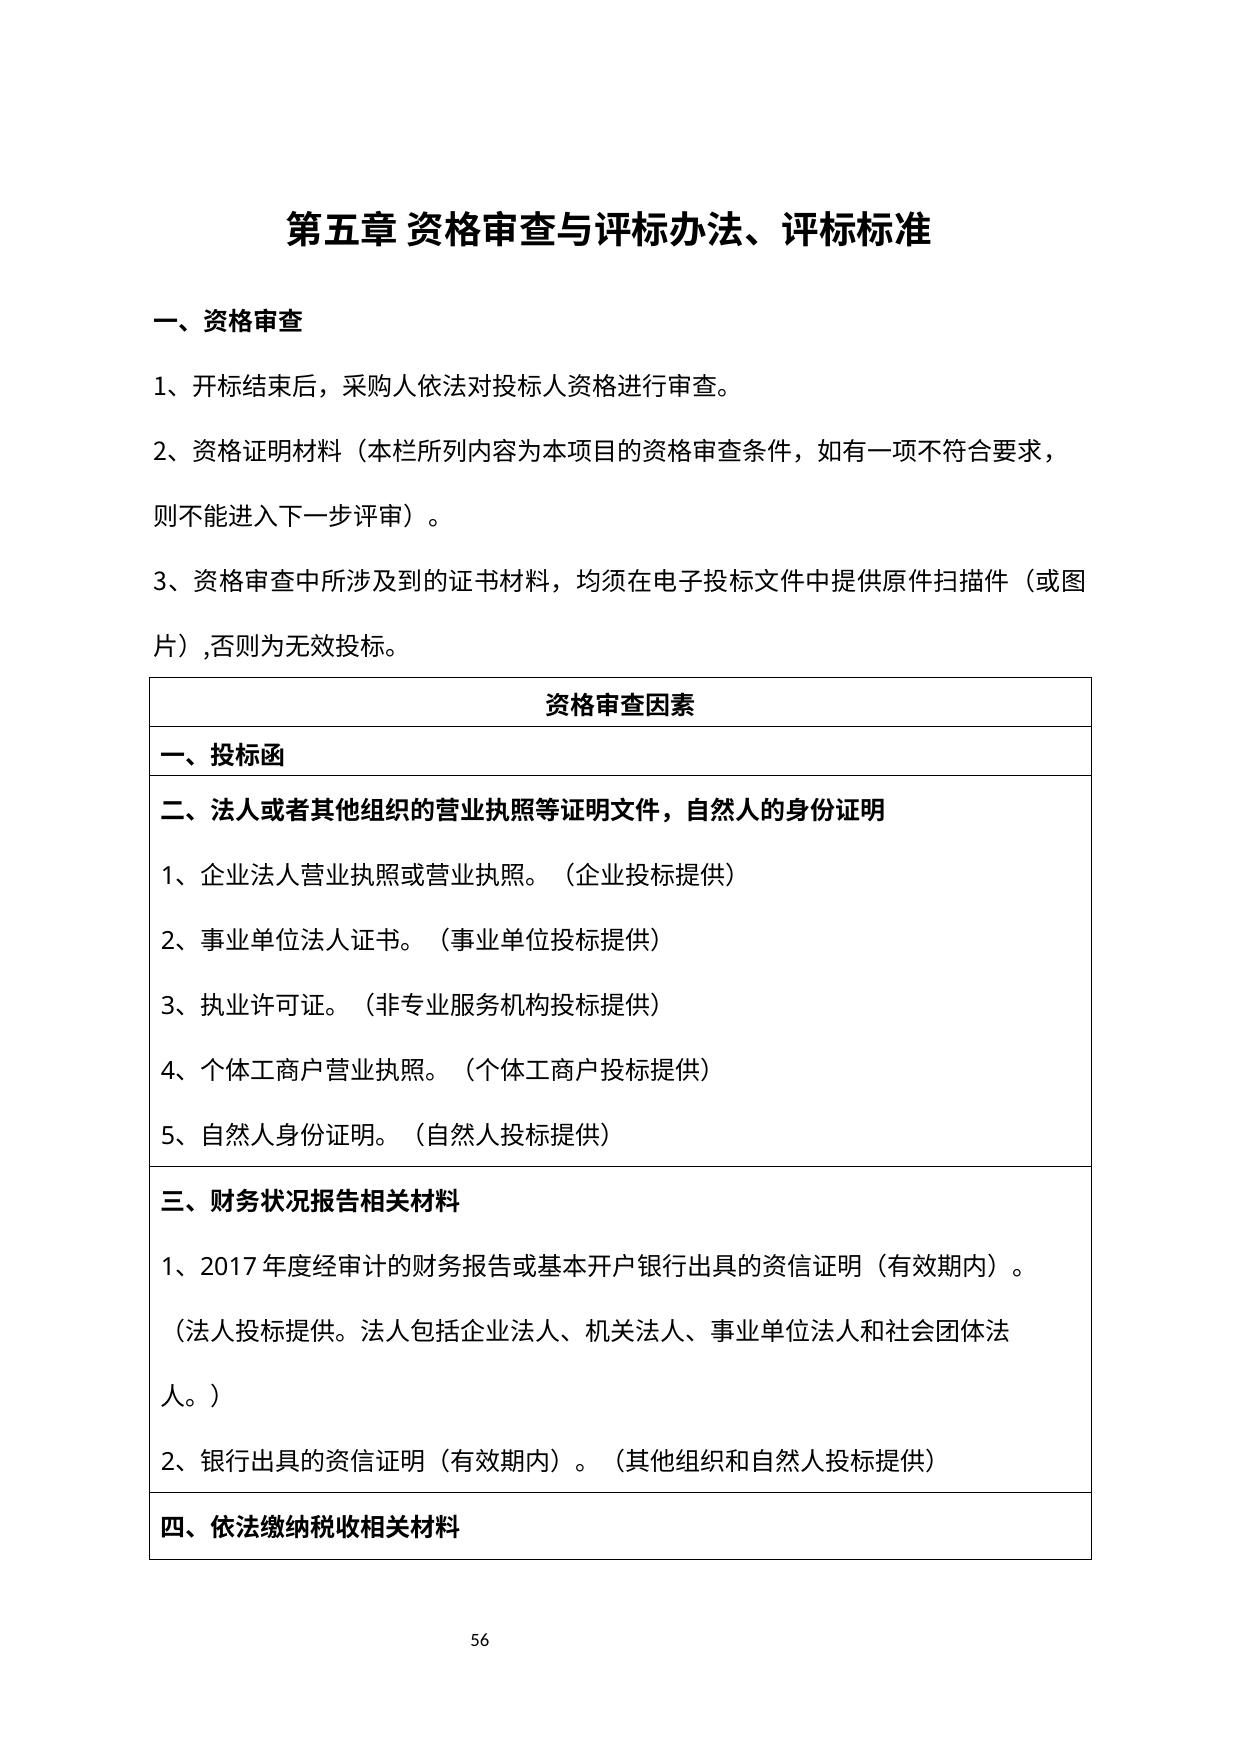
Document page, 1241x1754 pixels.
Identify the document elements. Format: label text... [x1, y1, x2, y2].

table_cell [150, 1493, 1091, 1558]
text 第五章 资格审查与评标办法、评标标准 [153, 194, 1087, 259]
table_cell 三、财务状况报告相关材料 1、2017年度经审计的财务报告或基本开户银行出具的资信证明（有效期内）。（法人投标提供。法人包括企业法人、机关法人、事业单位法人和社会团体法人。） 2、银行出具的资信证明（有效期内）。（其他组织和自然人投标提供） [150, 1167, 1091, 1492]
text 1、开标结束后，采购人依法对投标人资格进行审查。 [153, 352, 1087, 417]
text 一、资格审查 [153, 287, 1087, 352]
table_cell 一、投标函 [150, 727, 1091, 775]
text 3、资格审查中所涉及到的证书材料，均须在电子投标文件中提供原件扫描件（或图片）,否则为无效投标。 [153, 547, 1087, 677]
table_cell 二、法人或者其他组织的营业执照等证明文件，自然人的身份证明 1、企业法人营业执照或营业执照。（企业投标提供） 2、事业单位法人证书。（事业单位投标提供） 3、执业许可证。（非专业服务机构投标提供） 4、个体工商户营业执照。（个体工商户投标提供） 5、自然人身份证明。（自然人投标提供） [150, 776, 1091, 1166]
text 2、资格证明材料（本栏所列内容为本项目的资格审查条件，如有一项不符合要求，则不能进入下一步评审）。 [153, 417, 1043, 547]
table_header 资格审查因素 [150, 678, 1091, 726]
